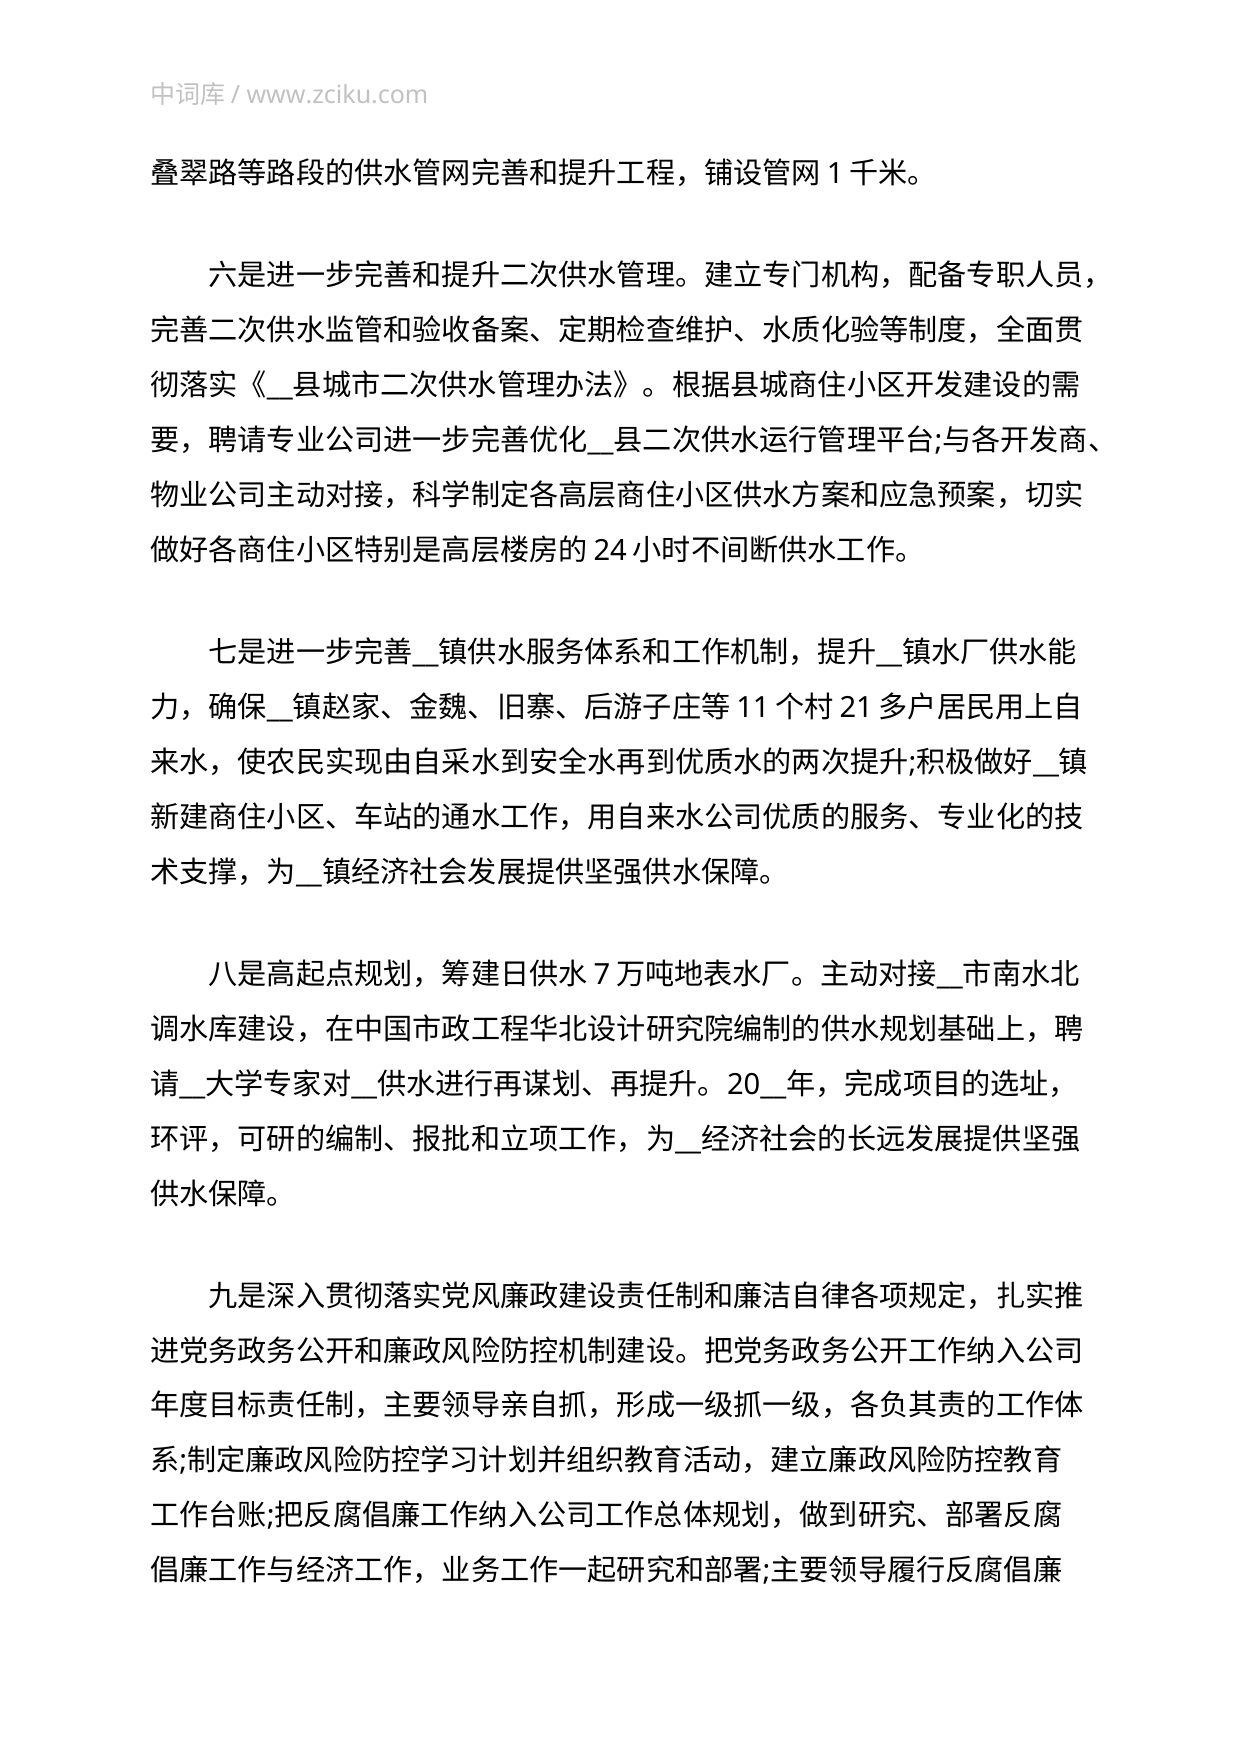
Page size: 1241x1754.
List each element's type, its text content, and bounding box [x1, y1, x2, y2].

text 八是高起点规划，筹建日供水7万吨地表水厂。主动对接__市南水北调水库建设，在中国市政工程华北设计研究院编制的供水规划基础上，聘请__大学专家对__供水进行再谋划、再提升。20__年，完成项目的选址，环评，可研的编制、报批和立项工作，为__经济社会的长远发展提供坚强供水保障。 [150, 951, 1090, 1213]
text 六是进一步完善和提升二次供水管理。建立专门机构，配备专职人员，完善二次供水监管和验收备案、定期检查维护、水质化验等制度，全面贯彻落实《__县城市二次供水管理办法》。根据县城商住小区开发建设的需要，聘请专业公司进一步完善优化__县二次供水运行管理平台;与各开发商、物业公司主动对接，科学制定各高层商住小区供水方案和应急预案，切实做好各商住小区特别是高层楼房的24小时不间断供水工作。 [150, 252, 1090, 569]
text 七是进一步完善__镇供水服务体系和工作机制，提升__镇水厂供水能力，确保__镇赵家、金魏、旧寨、后游子庄等11个村21多户居民用上自来水，使农民实现由自采水到安全水再到优质水的两次提升;积极做好__镇新建商住小区、车站的通水工作，用自来水公司优质的服务、专业化的技术支撑，为__镇经济社会发展提供坚强供水保障。 [150, 629, 1090, 891]
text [150, 1272, 1090, 1589]
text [150, 150, 1090, 192]
